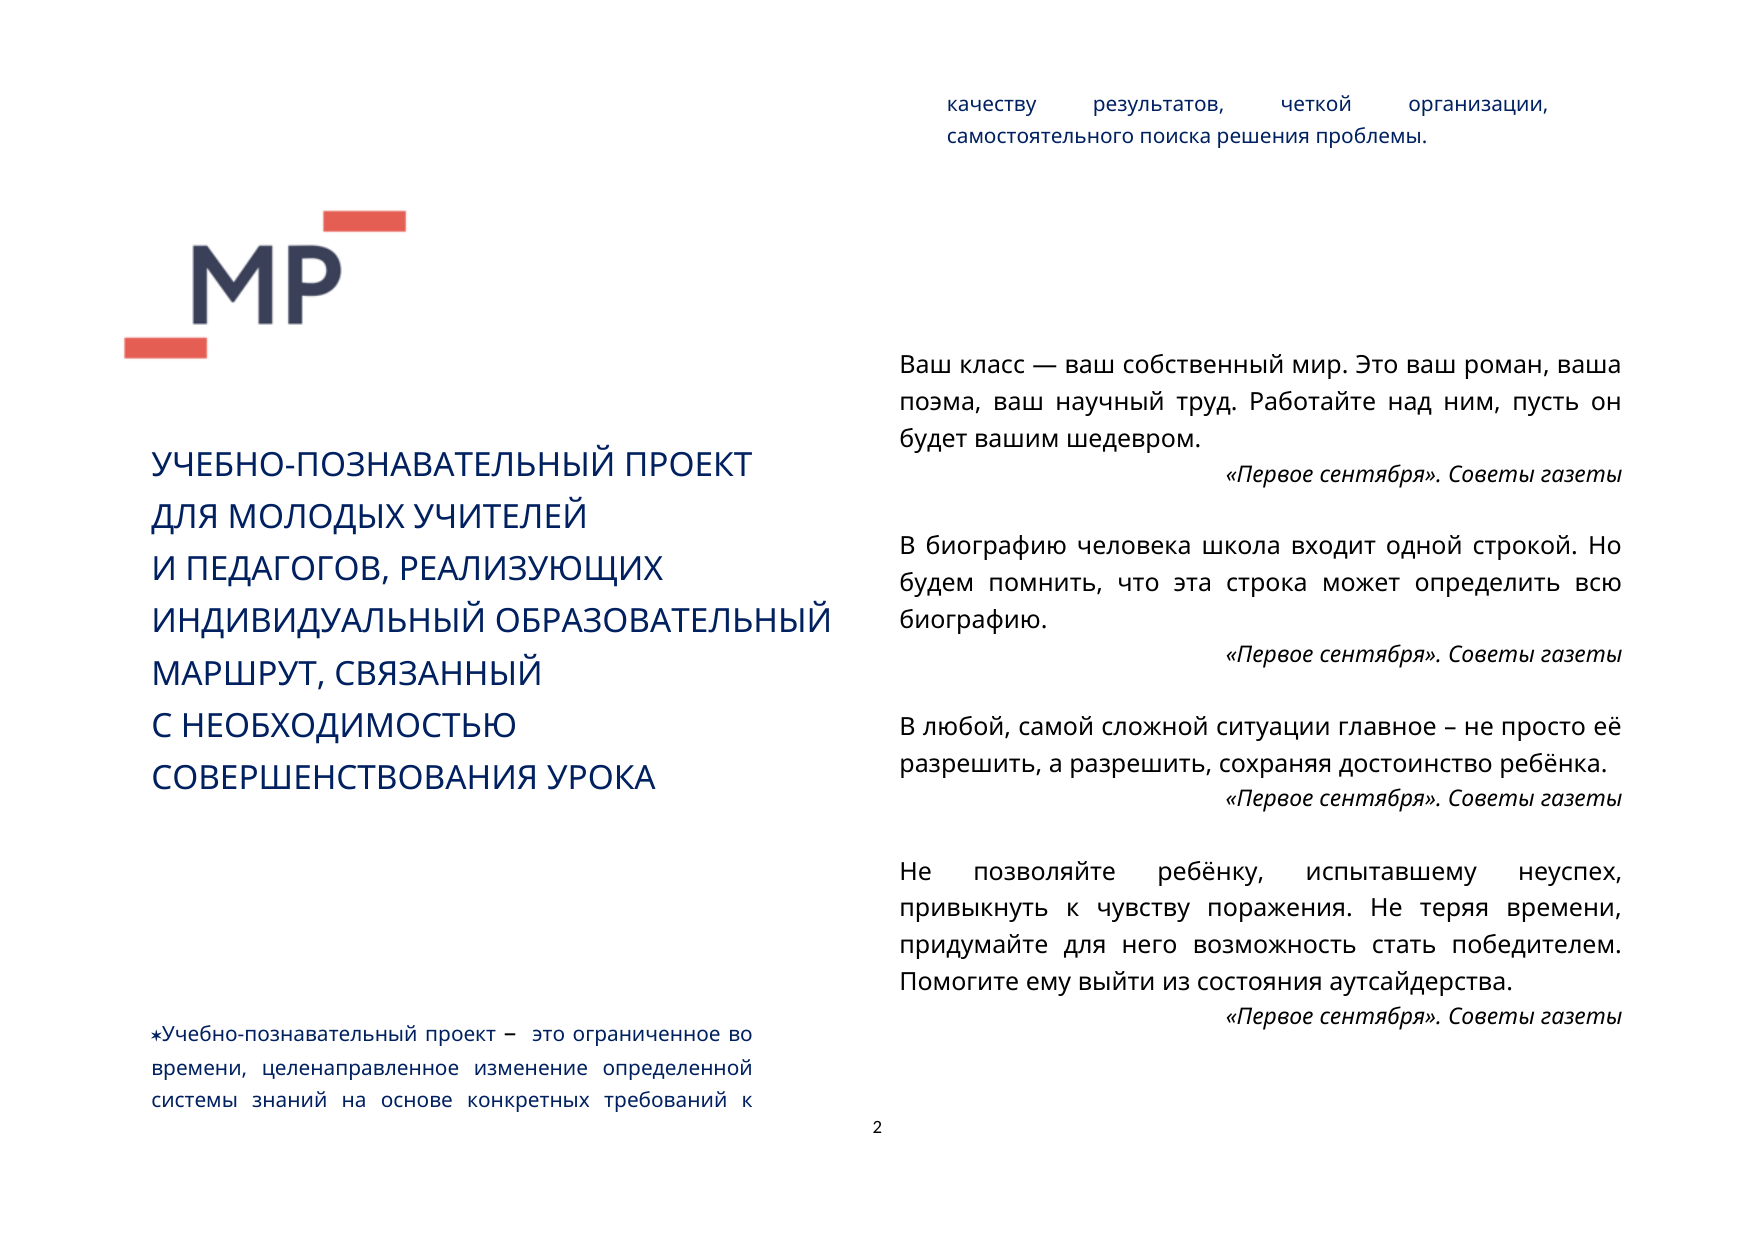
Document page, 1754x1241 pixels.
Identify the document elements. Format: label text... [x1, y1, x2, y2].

text Учебно-познавательный проект – это ограниченное во времени, целенаправленное изменение определенной системы знаний на основе конкретных требований к качеству результатов, четкой организации, самостоятельного поиска решения проблемы. [151, 1015, 753, 1114]
text В биографию человека школа входит одной строкой. Но будем помнить, что эта строка может определить всю биографию. [899, 528, 1623, 636]
text СОВЕРШЕНСТВОВАНИЯ УРОКА [151, 754, 840, 799]
text «Первое сентября». Советы газеты [899, 782, 1623, 814]
text Не позволяйте ребёнку, испытавшему неуспех, привыкнуть к чувству поражения. Не теряя времени, придумайте для него возможность стать победителем. Помогите ему выйти из состояния аутсайдерства. [899, 853, 1623, 997]
text «Первое сентября». Советы газеты [899, 638, 1623, 669]
text УЧЕБНО-ПОЗНАВАТЕЛЬНЫЙ ПРОЕКТ [151, 441, 840, 486]
text В любой, самой сложной ситуации главное – не просто её разрешить, а разрешить, сохраняя достоинство ребёнка. [899, 709, 1623, 780]
text «Первое сентября». Советы газеты [899, 1000, 1623, 1031]
text ДЛЯ МОЛОДЫХ УЧИТЕЛЕЙ [151, 493, 840, 538]
text «Первое сентября». Советы газеты [899, 457, 1623, 489]
picture [118, 201, 416, 370]
text Ваш класс — ваш собственный мир. Это ваш роман, ваша поэма, ваш научный труд. Работайте над ним, пусть он будет вашим шедевром. [899, 347, 1623, 455]
text С НЕОБХОДИМОСТЬЮ [151, 702, 840, 747]
text Учебно-познавательный проект – это ограниченное во времени, целенаправленное изменение определенной системы знаний на основе конкретных требований к качеству результатов, четкой организации, самостоятельного поиска решения проблемы. [947, 89, 1549, 150]
text И ПЕДАГОГОВ, РЕАЛИЗУЮЩИХ ИНДИВИДУАЛЬНЫЙ ОБРАЗОВАТЕЛЬНЫЙ МАРШРУТ, СВЯЗАННЫЙ [151, 545, 840, 695]
